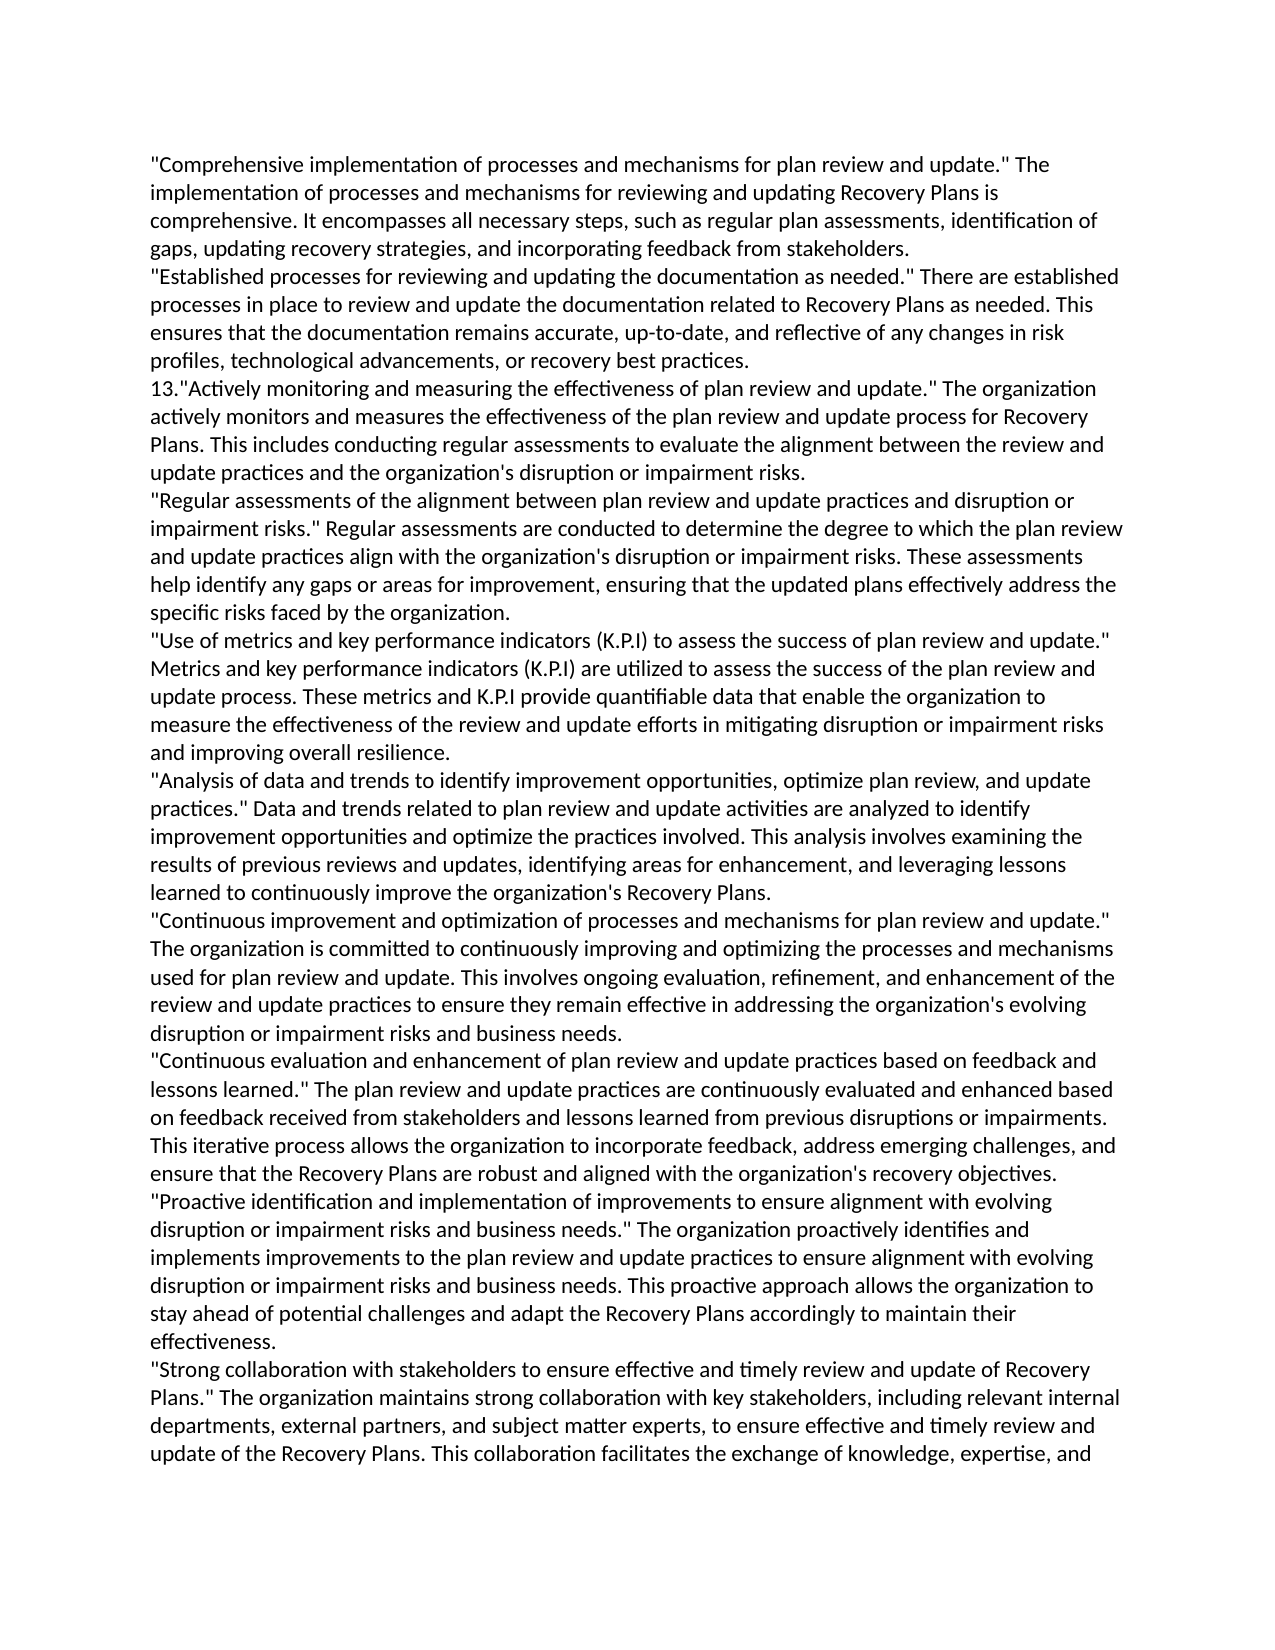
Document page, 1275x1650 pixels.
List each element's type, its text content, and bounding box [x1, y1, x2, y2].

text "Continuous evaluation and enhancement of plan review and update practices based on feedback and lessons learned." The plan review and update practices are continuously evaluated and enhanced based on feedback received from stakeholders and lessons learned from previous disruptions or impairments. This iterative process allows the organization to incorporate feedback, address emerging challenges, and ensure that the Recovery Plans are robust and aligned with the organization's recovery objectives. [150, 1047, 1125, 1187]
text "Proactive identification and implementation of improvements to ensure alignment with evolving disruption or impairment risks and business needs." The organization proactively identifies and implements improvements to the plan review and update practices to ensure alignment with evolving disruption or impairment risks and business needs. This proactive approach allows the organization to stay ahead of potential challenges and adapt the Recovery Plans accordingly to maintain their effectiveness. [150, 1187, 1125, 1355]
text "Use of metrics and key performance indicators (K.P.I) to assess the success of plan review and update." Metrics and key performance indicators (K.P.I) are utilized to assess the success of the plan review and update process. These metrics and K.P.I provide quantifiable data that enable the organization to measure the effectiveness of the review and update efforts in mitigating disruption or impairment risks and improving overall resilience. [150, 626, 1125, 766]
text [150, 1355, 1125, 1467]
text "Analysis of data and trends to identify improvement opportunities, optimize plan review, and update practices." Data and trends related to plan review and update activities are analyzed to identify improvement opportunities and optimize the practices involved. This analysis involves examining the results of previous reviews and updates, identifying areas for enhancement, and leveraging lessons learned to continuously improve the organization's Recovery Plans. [150, 766, 1125, 907]
text "Regular assessments of the alignment between plan review and update practices and disruption or impairment risks." Regular assessments are conducted to determine the degree to which the plan review and update practices align with the organization's disruption or impairment risks. These assessments help identify any gaps or areas for improvement, ensuring that the updated plans effectively address the specific risks faced by the organization. [150, 486, 1125, 626]
text "Established processes for reviewing and updating the documentation as needed." There are established processes in place to review and update the documentation related to Recovery Plans as needed. This ensures that the documentation remains accurate, up-to-date, and reflective of any changes in risk profiles, technological advancements, or recovery best practices. [150, 262, 1125, 374]
text "Comprehensive implementation of processes and mechanisms for plan review and update." The implementation of processes and mechanisms for reviewing and updating Recovery Plans is comprehensive. It encompasses all necessary steps, such as regular plan assessments, identification of gaps, updating recovery strategies, and incorporating feedback from stakeholders. [150, 150, 1125, 262]
text "Continuous improvement and optimization of processes and mechanisms for plan review and update." The organization is committed to continuously improving and optimizing the processes and mechanisms used for plan review and update. This involves ongoing evaluation, refinement, and enhancement of the review and update practices to ensure they remain effective in addressing the organization's evolving disruption or impairment risks and business needs. [150, 907, 1125, 1047]
text 13."Actively monitoring and measuring the effectiveness of plan review and update." The organization actively monitors and measures the effectiveness of the plan review and update process for Recovery Plans. This includes conducting regular assessments to evaluate the alignment between the review and update practices and the organization's disruption or impairment risks. [150, 374, 1125, 486]
